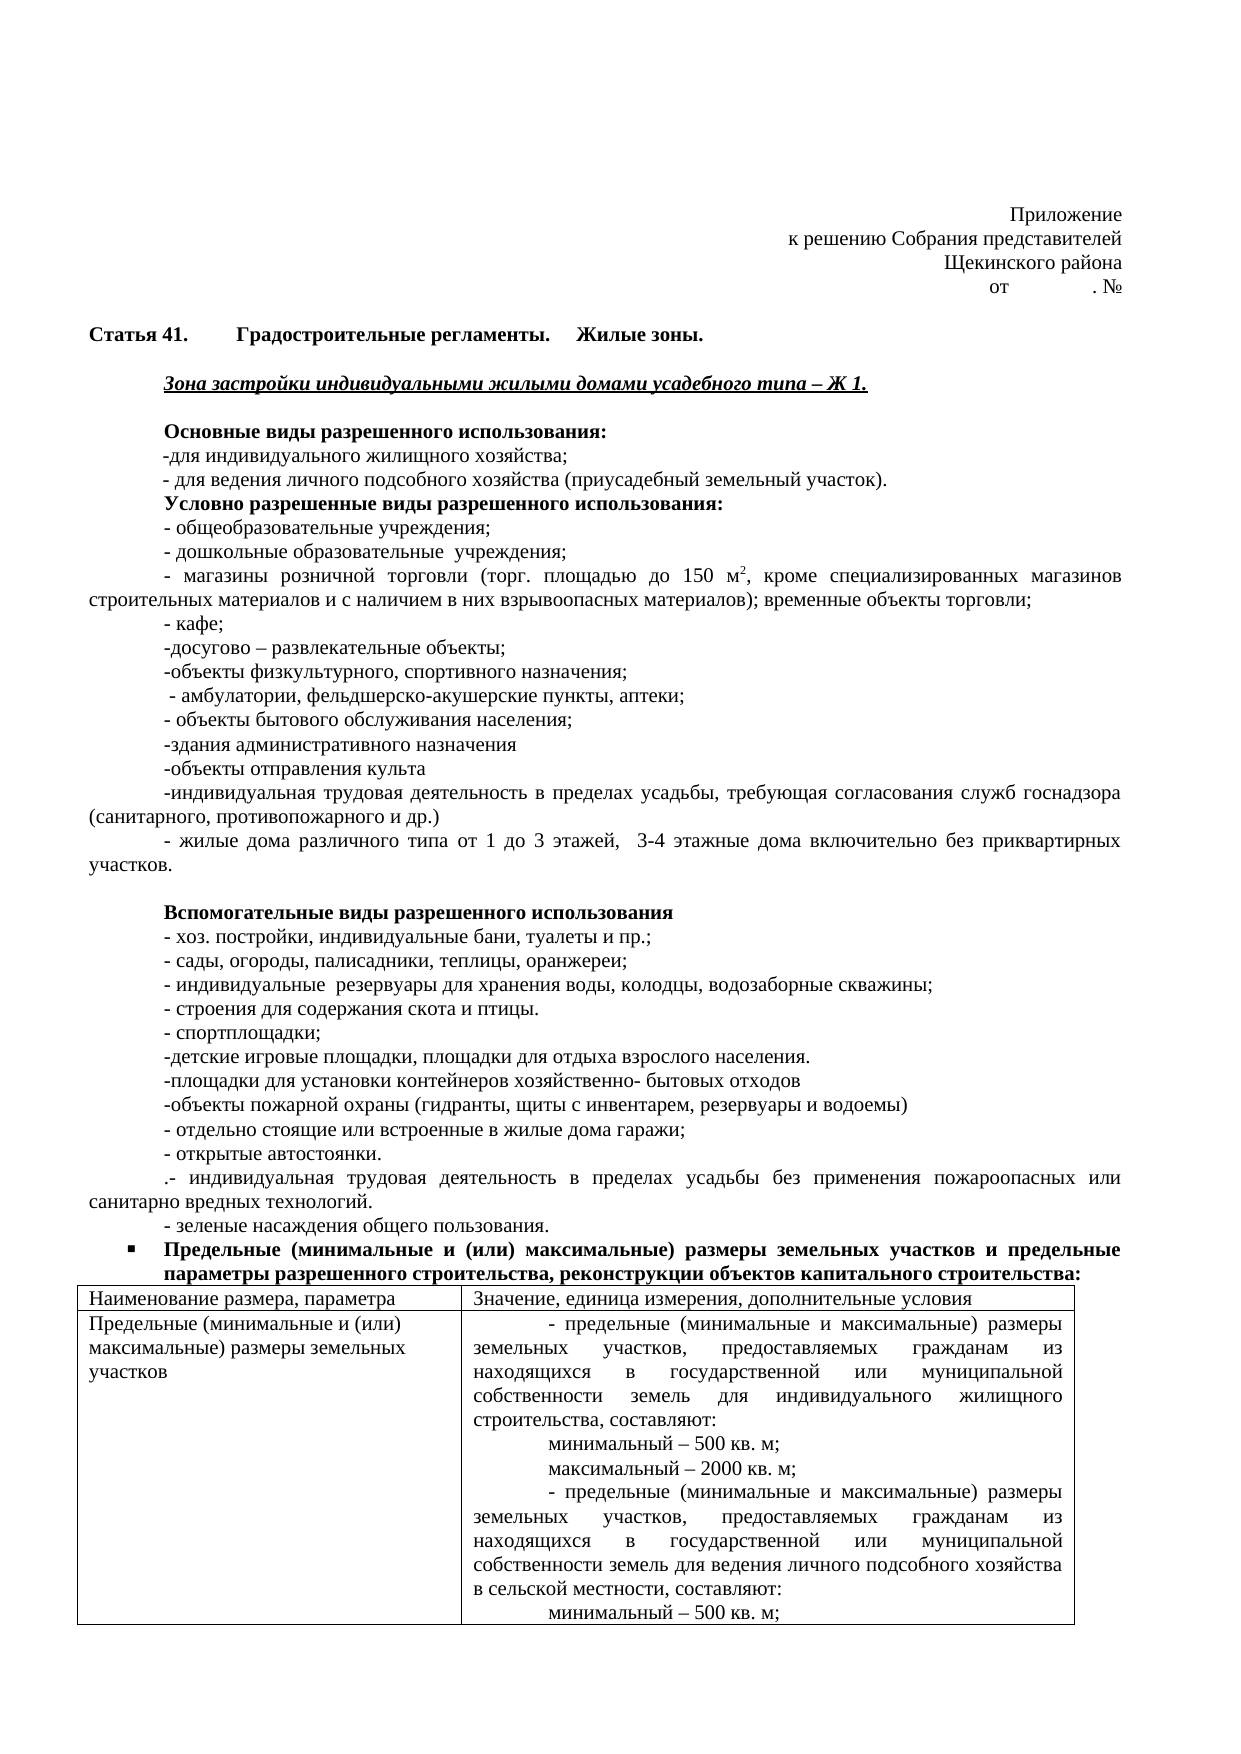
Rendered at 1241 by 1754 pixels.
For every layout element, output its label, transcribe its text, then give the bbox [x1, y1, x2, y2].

text Основные виды разрешенного использования: [89, 419, 1122, 443]
text - для ведения личного подсобного хозяйства (приусадебный земельный участок). [89, 467, 1122, 491]
text Вспомогательные виды разрешенного использования [89, 900, 1122, 924]
text -объекты пожарной охраны (гидранты, щиты с инвентарем, резервуары и водоемы) [89, 1092, 1122, 1116]
text - общеобразовательные учреждения; [89, 515, 1122, 539]
text - открытые автостоянки. [89, 1141, 1122, 1164]
text - магазины розничной торговли (торг. площадью до 150 м2, кроме специализированных магазинов строительных материалов и с наличием в них взрывоопасных материалов); временные объекты торговли; [89, 563, 1122, 611]
text Условно разрешенные виды разрешенного использования: [89, 491, 1122, 515]
text - отдельно стоящие или встроенные в жилые дома гаражи; [89, 1116, 1122, 1141]
text от . № [89, 274, 1122, 298]
text -детские игровые площадки, площадки для отдыха взрослого населения. [89, 1044, 1122, 1068]
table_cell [462, 1311, 1074, 1624]
text -для индивидуального жилищного хозяйства; [89, 443, 1122, 467]
text - спортплощадки; [89, 1020, 1122, 1044]
text к решению Собрания представителей [89, 226, 1122, 250]
text - объекты бытового обслуживания населения; [89, 707, 1122, 731]
text .- индивидуальная трудовая деятельность в пределах усадьбы без применения пожароопасных или санитарно вредных технологий. [89, 1164, 1122, 1213]
text -площадки для установки контейнеров хозяйственно- бытовых отходов [89, 1068, 1122, 1092]
text Зона застройки индивидуальными жилыми домами усадебного типа – Ж 1. [89, 371, 1122, 394]
text - зеленые насаждения общего пользования. [89, 1213, 1122, 1237]
text -объекты отправления культа [89, 756, 1122, 779]
text - строения для содержания скота и птицы. [89, 996, 1122, 1020]
table_header Наименование размера, параметра [78, 1286, 461, 1310]
text - дошкольные образовательные учреждения; [89, 539, 1122, 563]
list Предельные (минимальные и (или) максимальные) размеры земельных участков и предельные параметры разрешенного строительства, реконструкции объектов капитального строительства: [126, 1237, 1122, 1285]
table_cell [78, 1311, 461, 1624]
text - хоз. постройки, индивидуальные бани, туалеты и пр.; [89, 924, 1122, 948]
text - жилые дома различного типа от 1 до 3 этажей, 3-4 этажные дома включительно без приквартирных участков. [89, 828, 1122, 876]
text -здания административного назначения [89, 731, 1122, 756]
text - кафе; [89, 611, 1122, 635]
text Статья 41. Градостроительные регламенты. Жилые зоны. [89, 298, 1122, 346]
text - индивидуальные резервуары для хранения воды, колодцы, водозаборные скважины; [89, 972, 1122, 996]
text -досугово – развлекательные объекты; [89, 635, 1122, 659]
table_header Значение, единица измерения, дополнительные условия [462, 1286, 1074, 1310]
text - сады, огороды, палисадники, теплицы, оранжереи; [89, 948, 1122, 972]
text -индивидуальная трудовая деятельность в пределах усадьбы, требующая согласования служб госнадзора (санитарного, противопожарного и др.) [89, 779, 1122, 828]
text - амбулатории, фельдшерско-акушерские пункты, аптеки; [89, 683, 1122, 707]
text Щекинского района [89, 250, 1122, 274]
text -объекты физкультурного, спортивного назначения; [89, 659, 1122, 683]
text Приложение [89, 202, 1122, 226]
